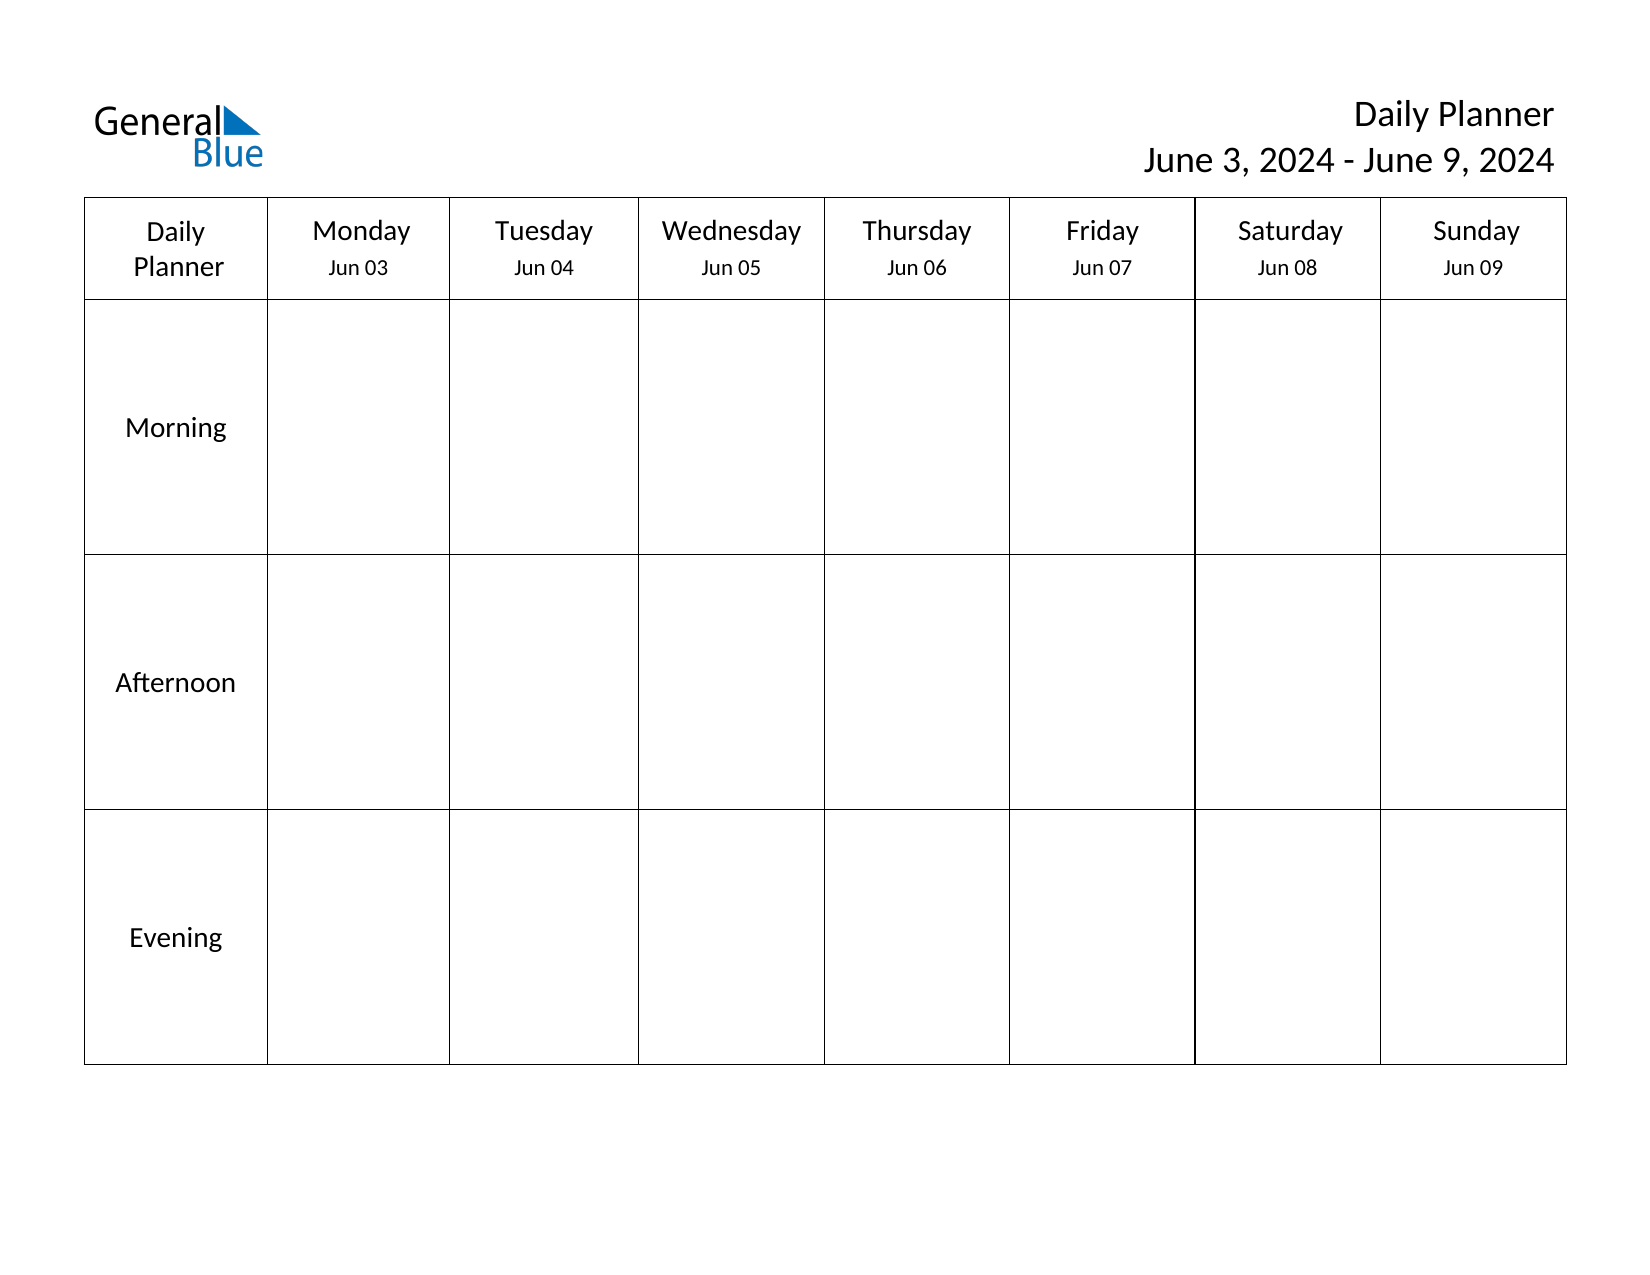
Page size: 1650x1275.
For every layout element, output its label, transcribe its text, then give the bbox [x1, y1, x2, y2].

table_cell [1196, 555, 1380, 809]
table_cell Sunday Jun 09 [1381, 198, 1566, 299]
table_cell [268, 555, 449, 809]
table_cell [1196, 300, 1380, 554]
table_header [84, 75, 449, 197]
table_cell [1381, 300, 1566, 554]
table_cell Tuesday Jun 04 [450, 198, 638, 299]
table_cell Morning [85, 300, 267, 554]
table_cell Daily Planner [85, 198, 267, 299]
table_cell [1010, 810, 1194, 1064]
table_cell [450, 810, 638, 1064]
table_cell [1010, 555, 1194, 809]
table_cell Wednesday Jun 05 [639, 198, 824, 299]
table_cell [1010, 300, 1194, 554]
table_cell [450, 555, 638, 809]
table_cell [450, 300, 638, 554]
table_header Daily Planner June 3, 2024 - June 9, 2024 [449, 75, 1566, 197]
table_cell [1196, 810, 1380, 1064]
table_cell [639, 810, 824, 1064]
table_cell [1381, 810, 1566, 1064]
table_cell [825, 300, 1009, 554]
table_cell Evening [85, 810, 267, 1064]
table_cell Monday Jun 03 [268, 198, 449, 299]
table_cell [825, 555, 1009, 809]
table_cell [268, 300, 449, 554]
table_cell [639, 300, 824, 554]
table_cell [825, 810, 1009, 1064]
table_cell [639, 555, 824, 809]
table_cell Saturday Jun 08 [1196, 198, 1380, 299]
table_cell [268, 810, 449, 1064]
picture [95, 105, 263, 167]
table_cell Friday Jun 07 [1010, 198, 1194, 299]
table_cell Afternoon [85, 555, 267, 809]
table_cell [1381, 555, 1566, 809]
table_cell Thursday Jun 06 [825, 198, 1009, 299]
